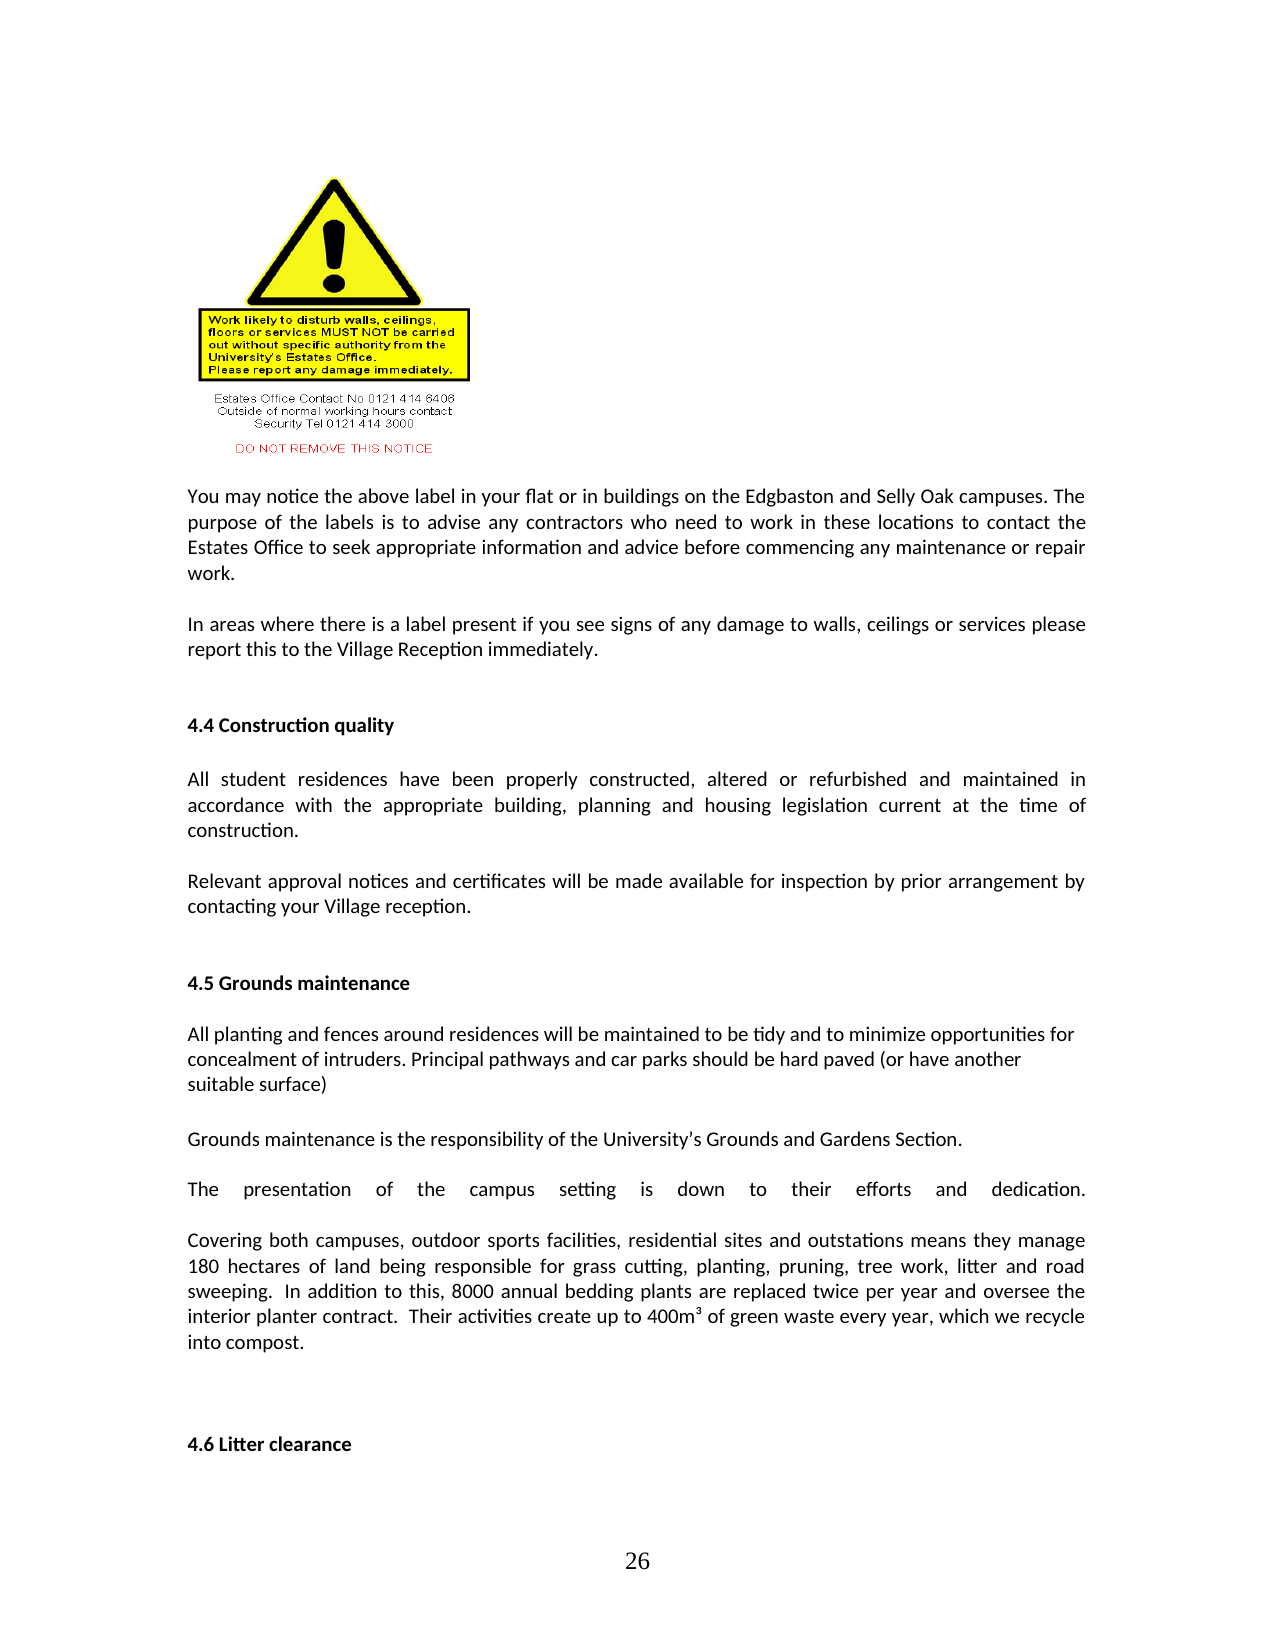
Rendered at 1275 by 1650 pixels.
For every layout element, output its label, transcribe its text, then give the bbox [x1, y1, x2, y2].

text Relevant approval notices and certificates will be made available for inspection by prior arrangement by contacting your Village reception. [187, 868, 1087, 919]
text Grounds maintenance is the responsibility of the University’s Grounds and Gardens Section. [187, 1126, 1087, 1151]
text 4.4 Construction quality [187, 712, 1087, 738]
text All planting and fences around residences will be maintained to be tidy and to minimize opportunities for concealment of intruders. Principal pathways and car parks should be hard paved (or have another suitable surface) [187, 1021, 1087, 1126]
text All student residences have been properly constructed, altered or refurbished and maintained in accordance with the appropriate building, planning and housing legislation current at the time of construction. [187, 767, 1087, 843]
text 4.5 Grounds maintenance [187, 970, 1087, 995]
picture [187, 175, 478, 459]
text You may notice the above label in your flat or in buildings on the Edgbaston and Selly Oak campuses. The purpose of the labels is to advise any contractors who need to work in these locations to contact the Estates Office to seek appropriate information and advice before commencing any maintenance or repair work. [187, 484, 1087, 585]
text 4.6 Litter clearance [187, 1431, 1087, 1456]
text The presentation of the campus setting is down to their efforts and dedication. Covering both campuses, outdoor sports facilities, residential sites and outstations means they manage 180 hectares of land being responsible for grass cutting, planting, pruning, tree work, litter and road sweeping. In addition to this, 8000 annual bedding plants are replaced twice per year and oversee the interior planter contract. Their activities create up to 400m³ of green waste every year, which we recycle into compost. [187, 1177, 1087, 1354]
text In areas where there is a label present if you see signs of any damage to walls, ceilings or services please report this to the Village Reception immediately. [187, 611, 1087, 662]
